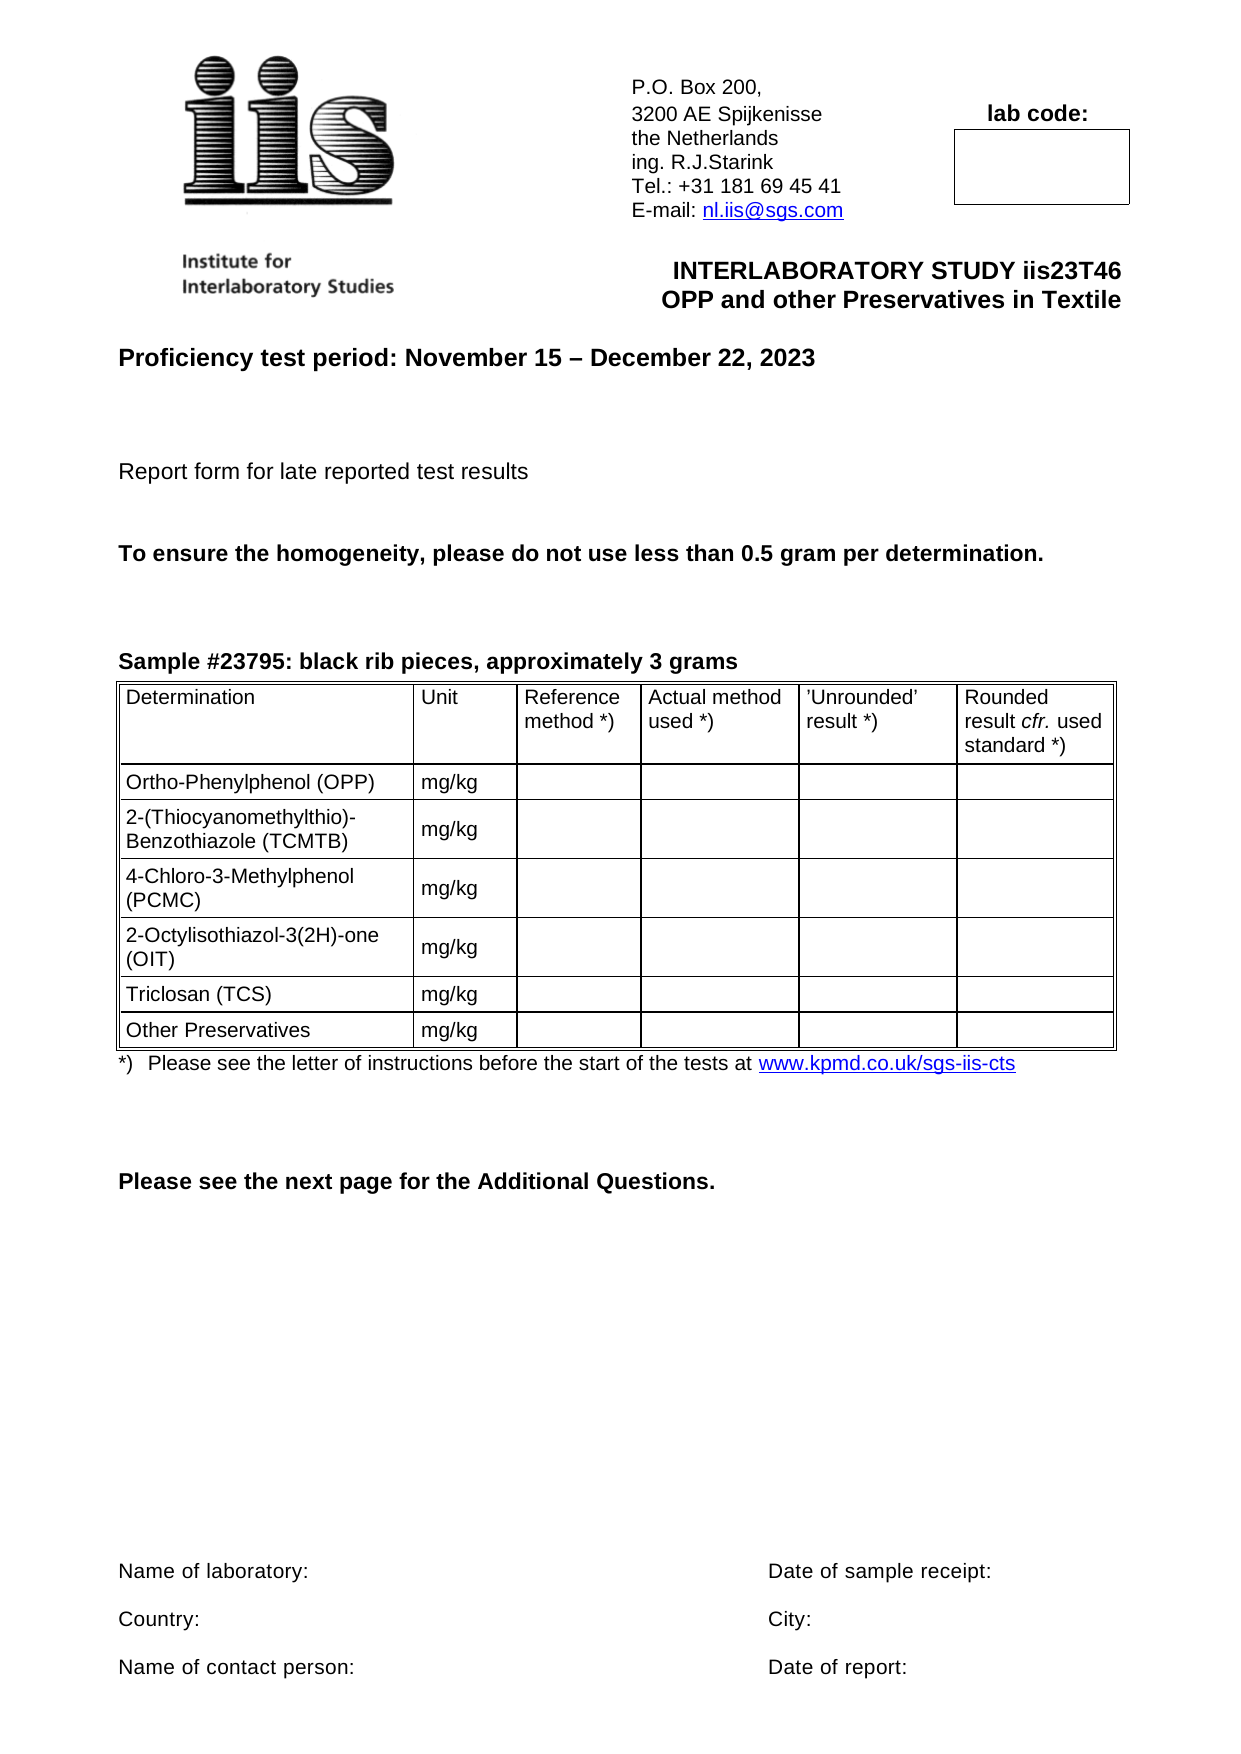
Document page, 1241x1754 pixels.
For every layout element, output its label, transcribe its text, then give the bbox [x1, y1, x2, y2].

text *) Please see the letter of instructions before the start of the tests at www.kpmd.co.uk/sgs-iis-cts [118, 1051, 1122, 1075]
table_cell Other Preservatives [120, 1012, 413, 1047]
table_cell 2-(Thiocyanomethylthio)-Benzothiazole (TCMTB) [120, 800, 413, 858]
table_cell [800, 1013, 956, 1047]
table_cell [642, 977, 798, 1011]
text To ensure the homogeneity, please do not use less than 0.5 gram per determination. [118, 539, 1122, 566]
table_cell mg/kg [414, 800, 516, 858]
table_cell [642, 918, 798, 976]
table_cell [800, 800, 956, 858]
table_cell mg/kg [414, 765, 516, 799]
table_cell Ortho-Phenylphenol (OPP) [120, 764, 413, 799]
table_cell 4-Chloro-3-Methylphenol (PCMC) [120, 859, 413, 917]
table_cell [642, 1013, 798, 1047]
table_header Reference method *) [518, 685, 640, 763]
table_header ’Unrounded’ result *) [800, 685, 956, 763]
table_cell [958, 1013, 1113, 1047]
table_cell [518, 859, 640, 917]
table_cell [642, 765, 798, 799]
table_cell [800, 918, 956, 976]
table_cell [518, 800, 640, 858]
table_cell [958, 800, 1113, 858]
text Report form for late reported test results [118, 458, 1122, 485]
table_cell [518, 918, 640, 976]
table_header Rounded result cfr. used standard *) [958, 685, 1113, 763]
table_cell [958, 918, 1113, 976]
text Sample #23795: black rib pieces, approximately 3 grams [118, 647, 1122, 674]
table_cell mg/kg [414, 977, 516, 1011]
table_cell [518, 1013, 640, 1047]
table_cell [518, 765, 640, 799]
table_header Determination [120, 685, 413, 763]
table_cell mg/kg [414, 1013, 516, 1047]
table_cell [958, 765, 1113, 799]
table_cell [642, 800, 798, 858]
table_cell [800, 977, 956, 1011]
table_cell 2-Octylisothiazol-3(2H)-one (OIT) [120, 918, 413, 976]
table_cell [642, 859, 798, 917]
picture [168, 30, 424, 313]
table_cell [800, 765, 956, 799]
table_cell [518, 977, 640, 1011]
text Please see the next page for the Additional Questions. [118, 1165, 1122, 1196]
table_header Unit [414, 685, 516, 763]
table_cell [800, 859, 956, 917]
table_cell Triclosan (TCS) [120, 977, 413, 1011]
table_header Actual method used *) [642, 685, 798, 763]
table_cell mg/kg [414, 918, 516, 976]
table_cell mg/kg [414, 859, 516, 917]
table_cell [958, 859, 1113, 917]
table_cell [958, 977, 1113, 1011]
